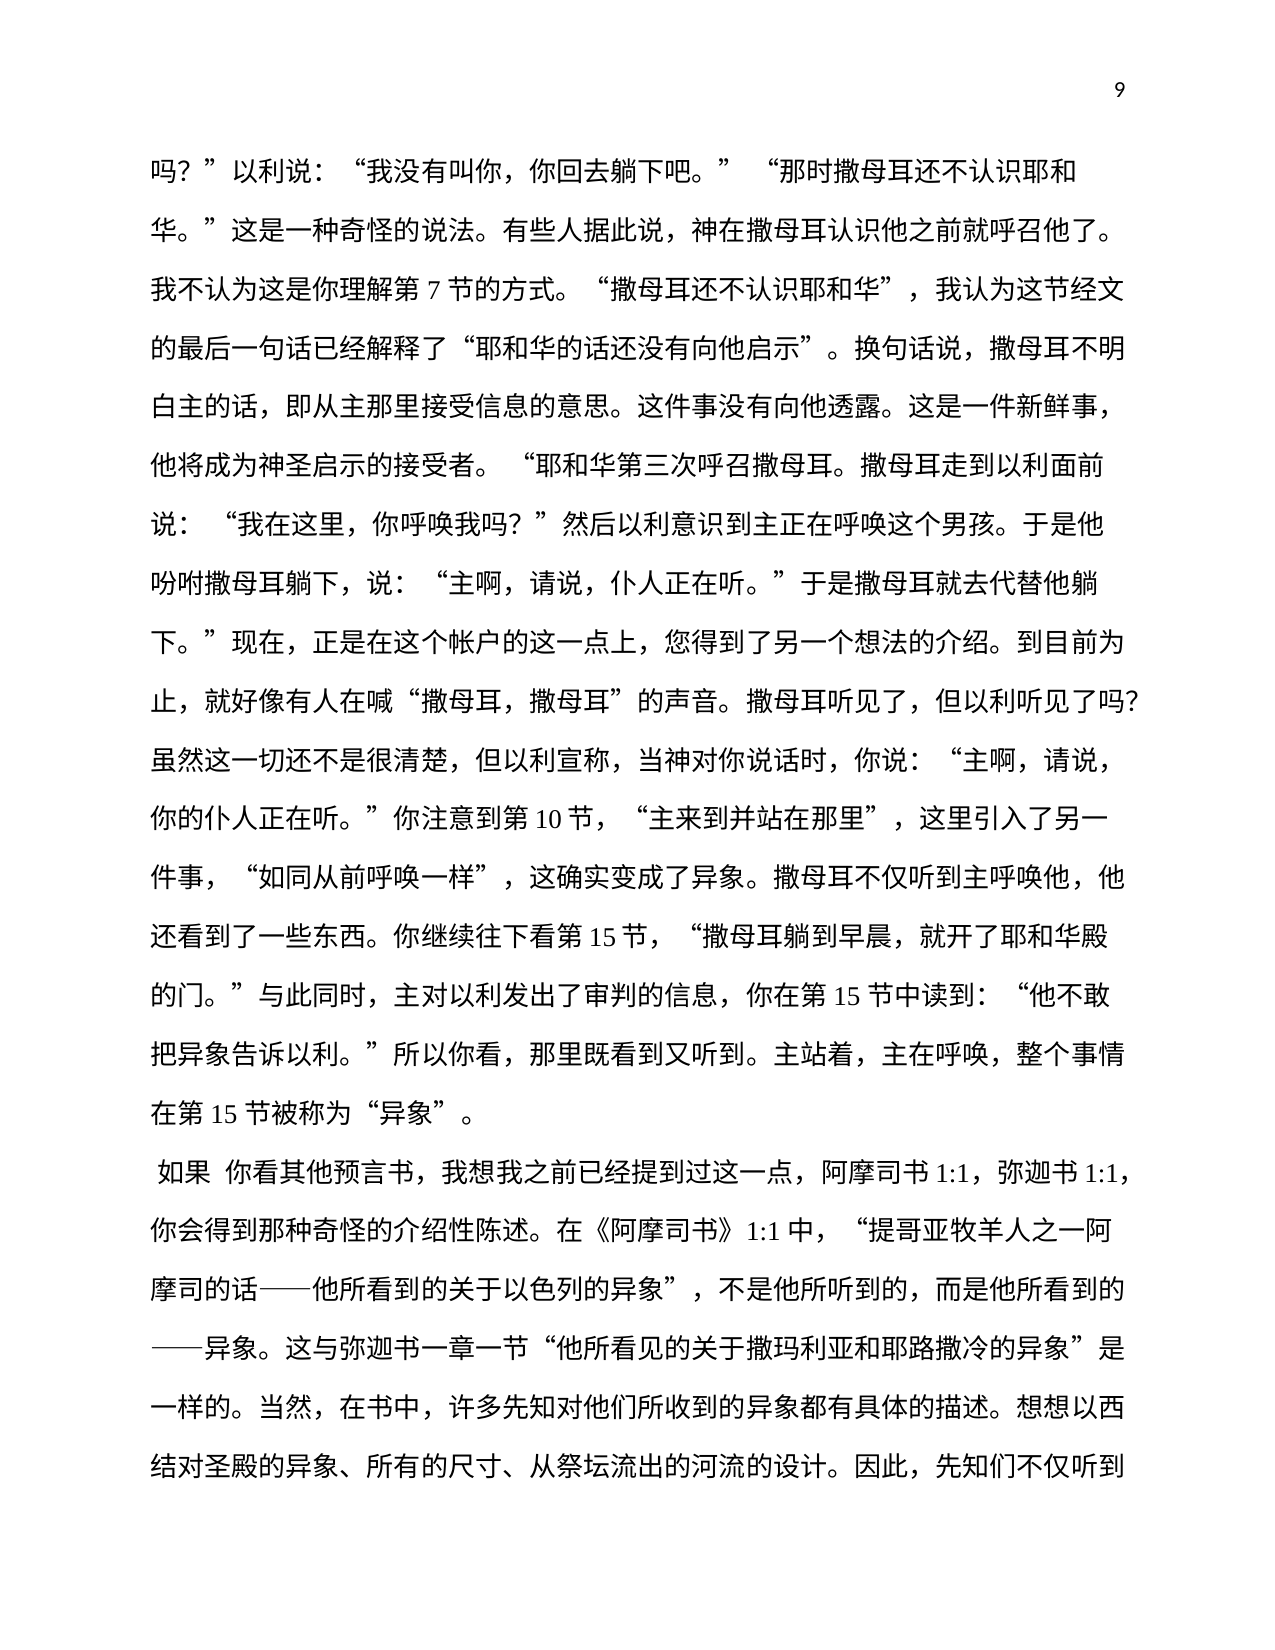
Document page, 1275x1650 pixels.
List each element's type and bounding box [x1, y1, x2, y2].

text [150, 150, 1125, 1484]
